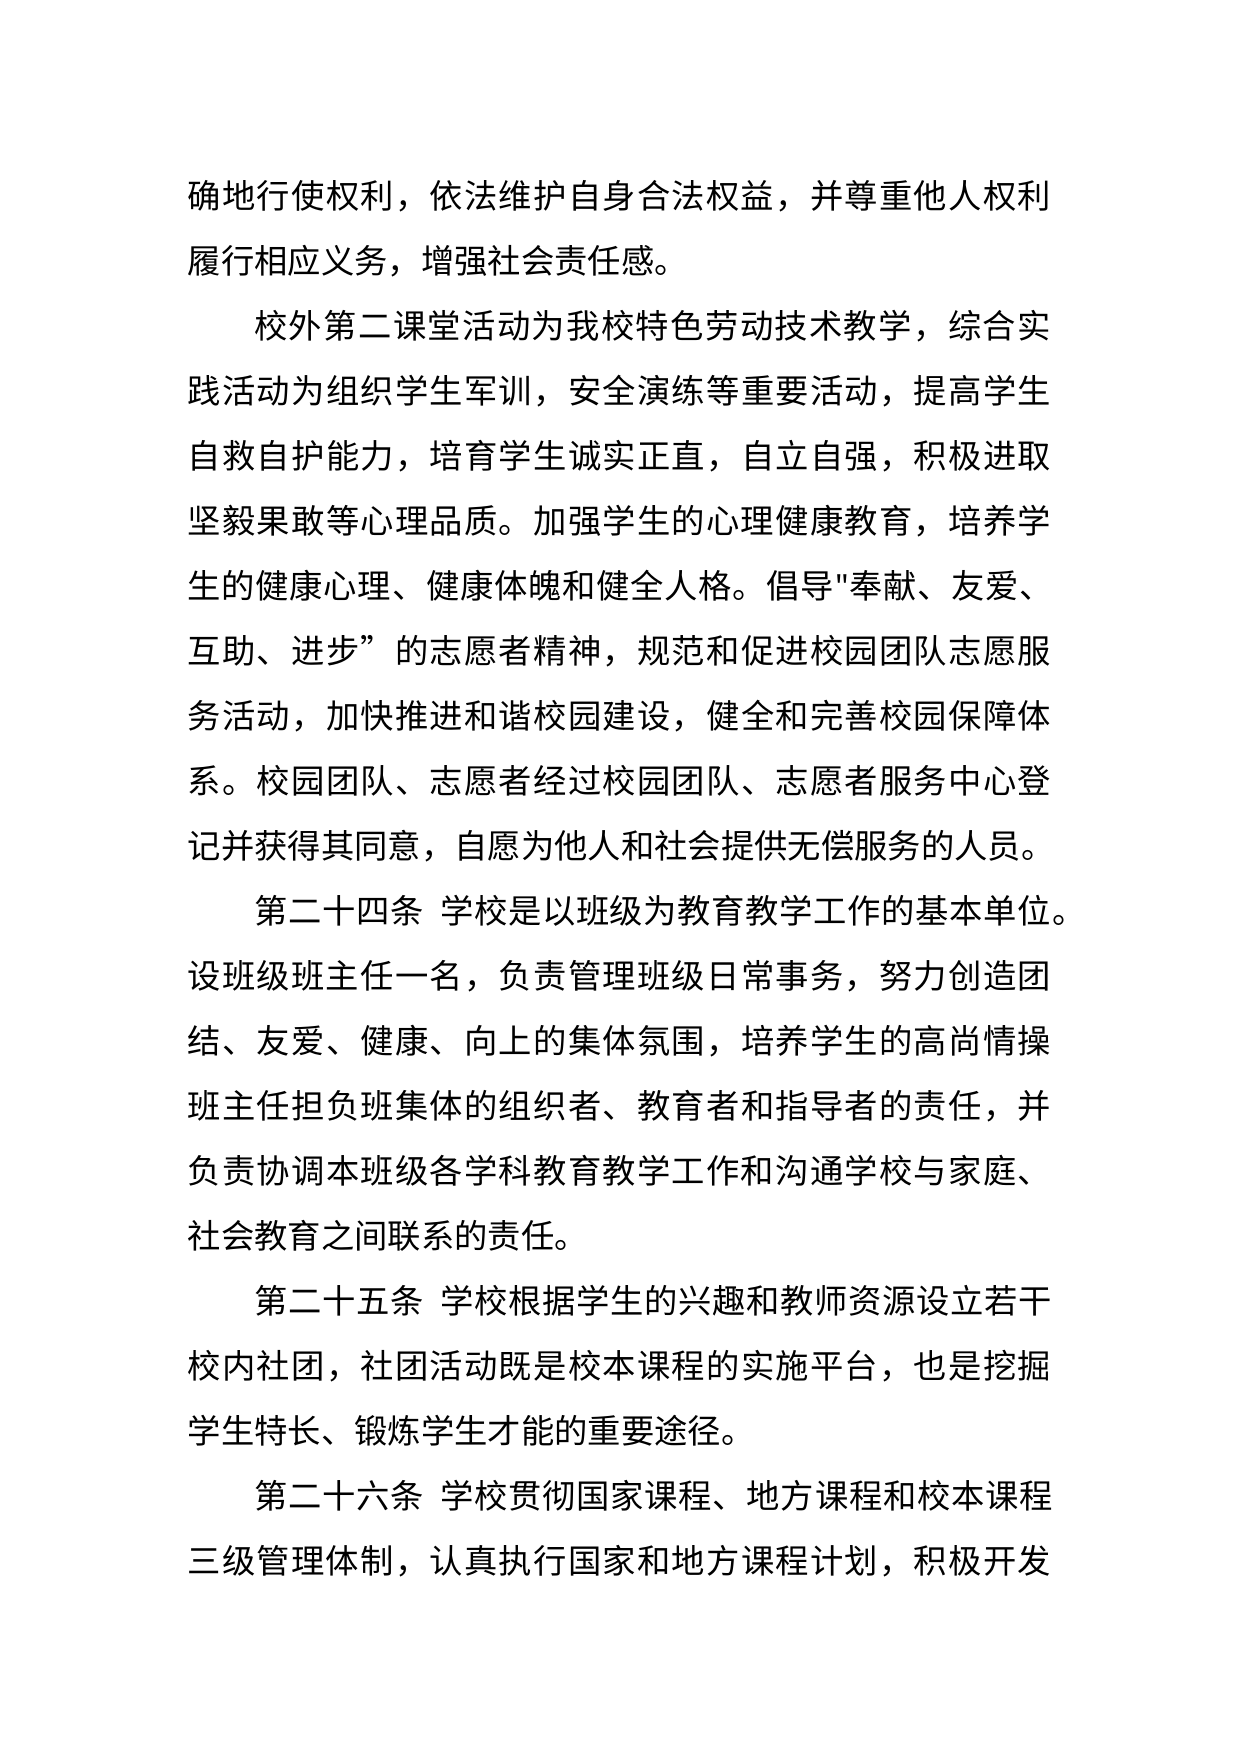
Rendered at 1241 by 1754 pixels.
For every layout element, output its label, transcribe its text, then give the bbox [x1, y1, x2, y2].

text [187, 162, 1053, 292]
text 第二十五条 学校根据学生的兴趣和教师资源设立若干校内社团，社团活动既是校本课程的实施平台，也是挖掘学生特长、锻炼学生才能的重要途径。 [187, 1267, 1053, 1462]
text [187, 1462, 1053, 1592]
text 校外第二课堂活动为我校特色劳动技术教学，综合实践活动为组织学生军训，安全演练等重要活动，提高学生自救自护能力，培育学生诚实正直，自立自强，积极进取，坚毅果敢等心理品质。加强学生的心理健康教育，培养学生的健康心理、健康体魄和健全人格。倡导"奉献、友爱、互助、进步”的志愿者精神，规范和促进校园团队志愿服务活动，加快推进和谐校园建设，健全和完善校园保障体系。校园团队、志愿者经过校园团队、志愿者服务中心登记并获得其同意，自愿为他人和社会提供无偿服务的人员。 [187, 292, 1053, 877]
text 第二十四条 学校是以班级为教育教学工作的基本单位。设班级班主任一名，负责管理班级日常事务，努力创造团结、友爱、健康、向上的集体氛围，培养学生的高尚情操。班主任担负班集体的组织者、教育者和指导者的责任，并负责协调本班级各学科教育教学工作和沟通学校与家庭、社会教育之间联系的责任。 [187, 877, 1053, 1267]
